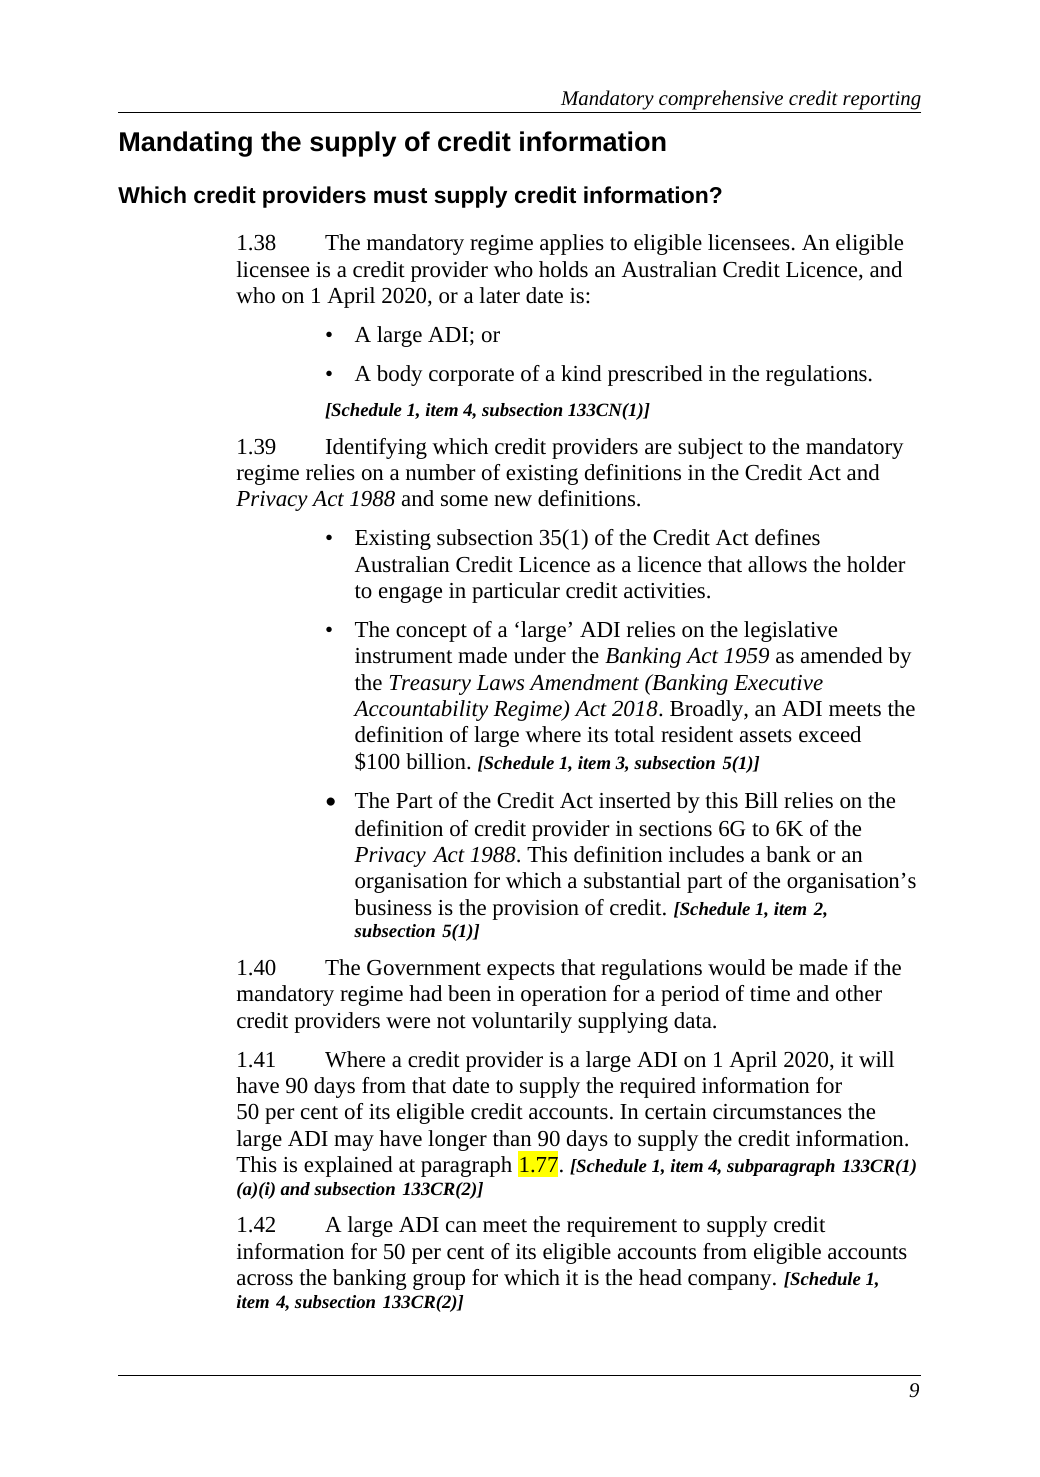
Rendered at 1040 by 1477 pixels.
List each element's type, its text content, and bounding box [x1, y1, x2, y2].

text Identifying which credit providers are subject to the mandatory regime relies on a number of existing definitions in the Credit Act and Privacy Act 1988 and some new definitions. [236, 433, 921, 512]
subtitle Mandating the supply of credit information [118, 126, 921, 157]
text The mandatory regime applies to eligible licensees. An eligible licensee is a credit provider who holds an Australian Credit Licence, and who on 1 April 2020, or a later date is: [236, 229, 921, 308]
list [Schedule 1, item 4, subsection 133CN(1)] [325, 399, 921, 420]
text Existing subsection 35(1) of the Credit Act defines Australian Credit Licence as a licence that allows the holder to engage in particular credit activities. [325, 524, 921, 603]
text Where a credit provider is a large ADI on 1 April 2020, it will have 90 days from that date to supply the required information for 50 per cent of its eligible credit accounts. In certain circumstances the large ADI may have longer than 90 days to supply the credit information. This is explained at paragraph 1.77. [Schedule 1, item 4, subparagraph 133CR(1)(a)(i) and subsection 133CR(2)] [236, 1046, 921, 1199]
text A large ADI; or [325, 321, 921, 347]
text The Government expects that regulations would be made if the mandatory regime had been in operation for a period of time and other credit providers were not voluntarily supplying data. [236, 954, 921, 1033]
text A body corporate of a kind prescribed in the regulations. [325, 360, 921, 386]
subtitle Which credit providers must supply credit information? [118, 182, 921, 209]
text A large ADI can meet the requirement to supply credit information for 50 per cent of its eligible accounts from eligible accounts across the banking group for which it is the head company. [Schedule 1, item 4, subsection 133CR(2)] [236, 1211, 921, 1312]
text The concept of a ‘large’ ADI relies on the legislative instrument made under the Banking Act 1959 as amended by the Treasury Laws Amendment (Banking Executive Accountability Regime) Act 2018. Broadly, an ADI meets the definition of large where its total resident assets exceed $100 billion. [Schedule 1, item 3, subsection 5(1)] [325, 616, 921, 774]
text The Part of the Credit Act inserted by this Bill relies on the definition of credit provider in sections 6G to 6K of the Privacy Act 1988. This definition includes a bank or an organisation for which a substantial part of the organisation’s business is the provision of credit. [Schedule 1, item 2, subsection 5(1)] [325, 787, 921, 942]
